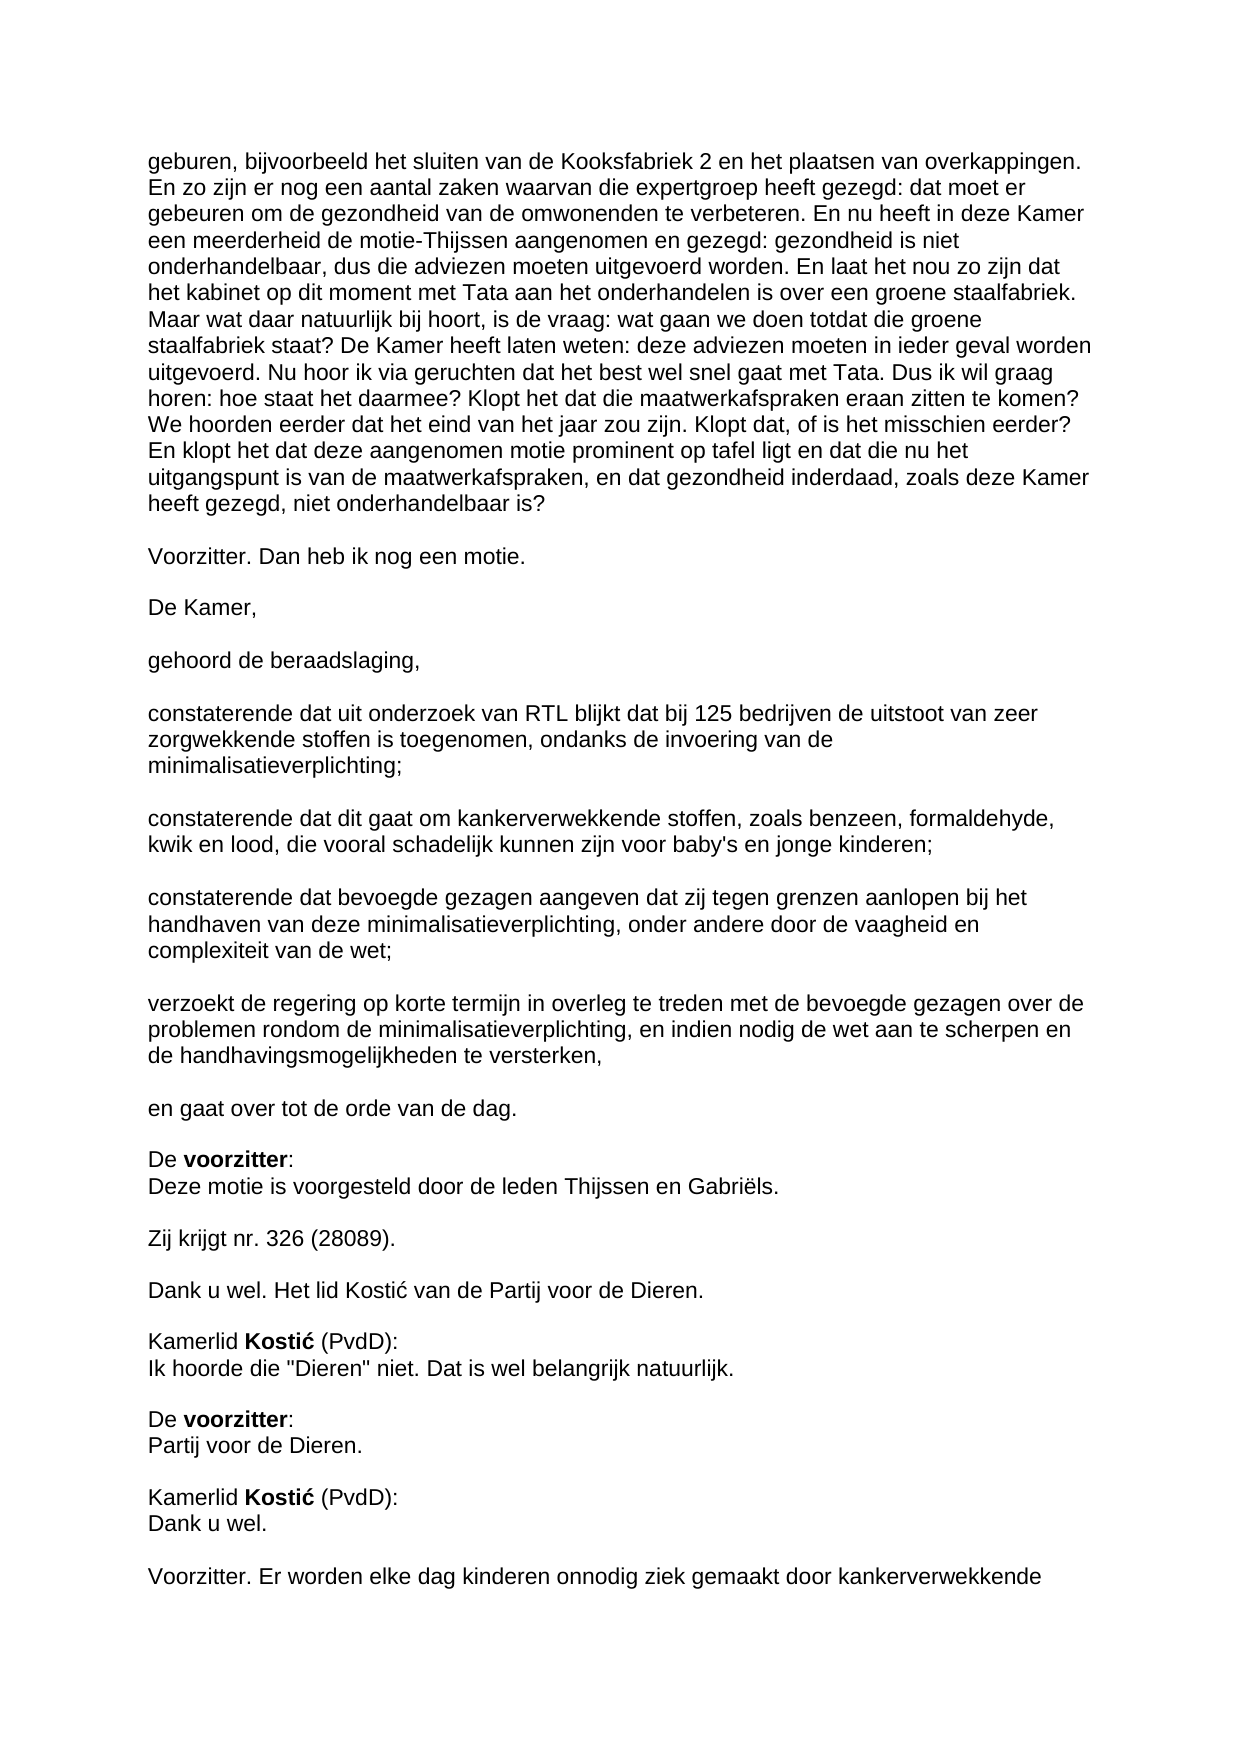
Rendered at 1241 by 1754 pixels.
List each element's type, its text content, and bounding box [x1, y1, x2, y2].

text Dank u wel. Het lid Kostić van de Partij voor de Dieren. [148, 1277, 1093, 1303]
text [148, 1483, 1093, 1589]
text De voorzitter: Deze motie is voorgesteld door de leden Thijssen en Gabriëls. Zij krijgt nr. 326 (28089). [148, 1146, 1093, 1252]
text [148, 148, 1093, 569]
text Kamerlid Kostić (PvdD): Ik hoorde die "Dieren" niet. Dat is wel belangrijk natuurlijk. [148, 1328, 1093, 1381]
text De voorzitter: Partij voor de Dieren. [148, 1406, 1093, 1458]
text De Kamer, gehoord de beraadslaging, constaterende dat uit onderzoek van RTL blijkt dat bij 125 bedrijven de uitstoot van zeer zorgwekkende stoffen is toegenomen, ondanks de invoering van de minimalisatieverplichting; constaterende dat dit gaat om kankerverwekkende stoffen, zoals benzeen, formaldehyde, kwik en lood, die vooral schadelijk kunnen zijn voor baby's en jonge kinderen; constaterende dat bevoegde gezagen aangeven dat zij tegen grenzen aanlopen bij het handhaven van deze minimalisatieverplichting, onder andere door de vaagheid en complexiteit van de wet; verzoekt de regering op korte termijn in overleg te treden met de bevoegde gezagen over de problemen rondom de minimalisatieverplichting, en indien nodig de wet aan te scherpen en de handhavingsmogelijkheden te versterken, en gaat over tot de orde van de dag. [148, 594, 1093, 1121]
